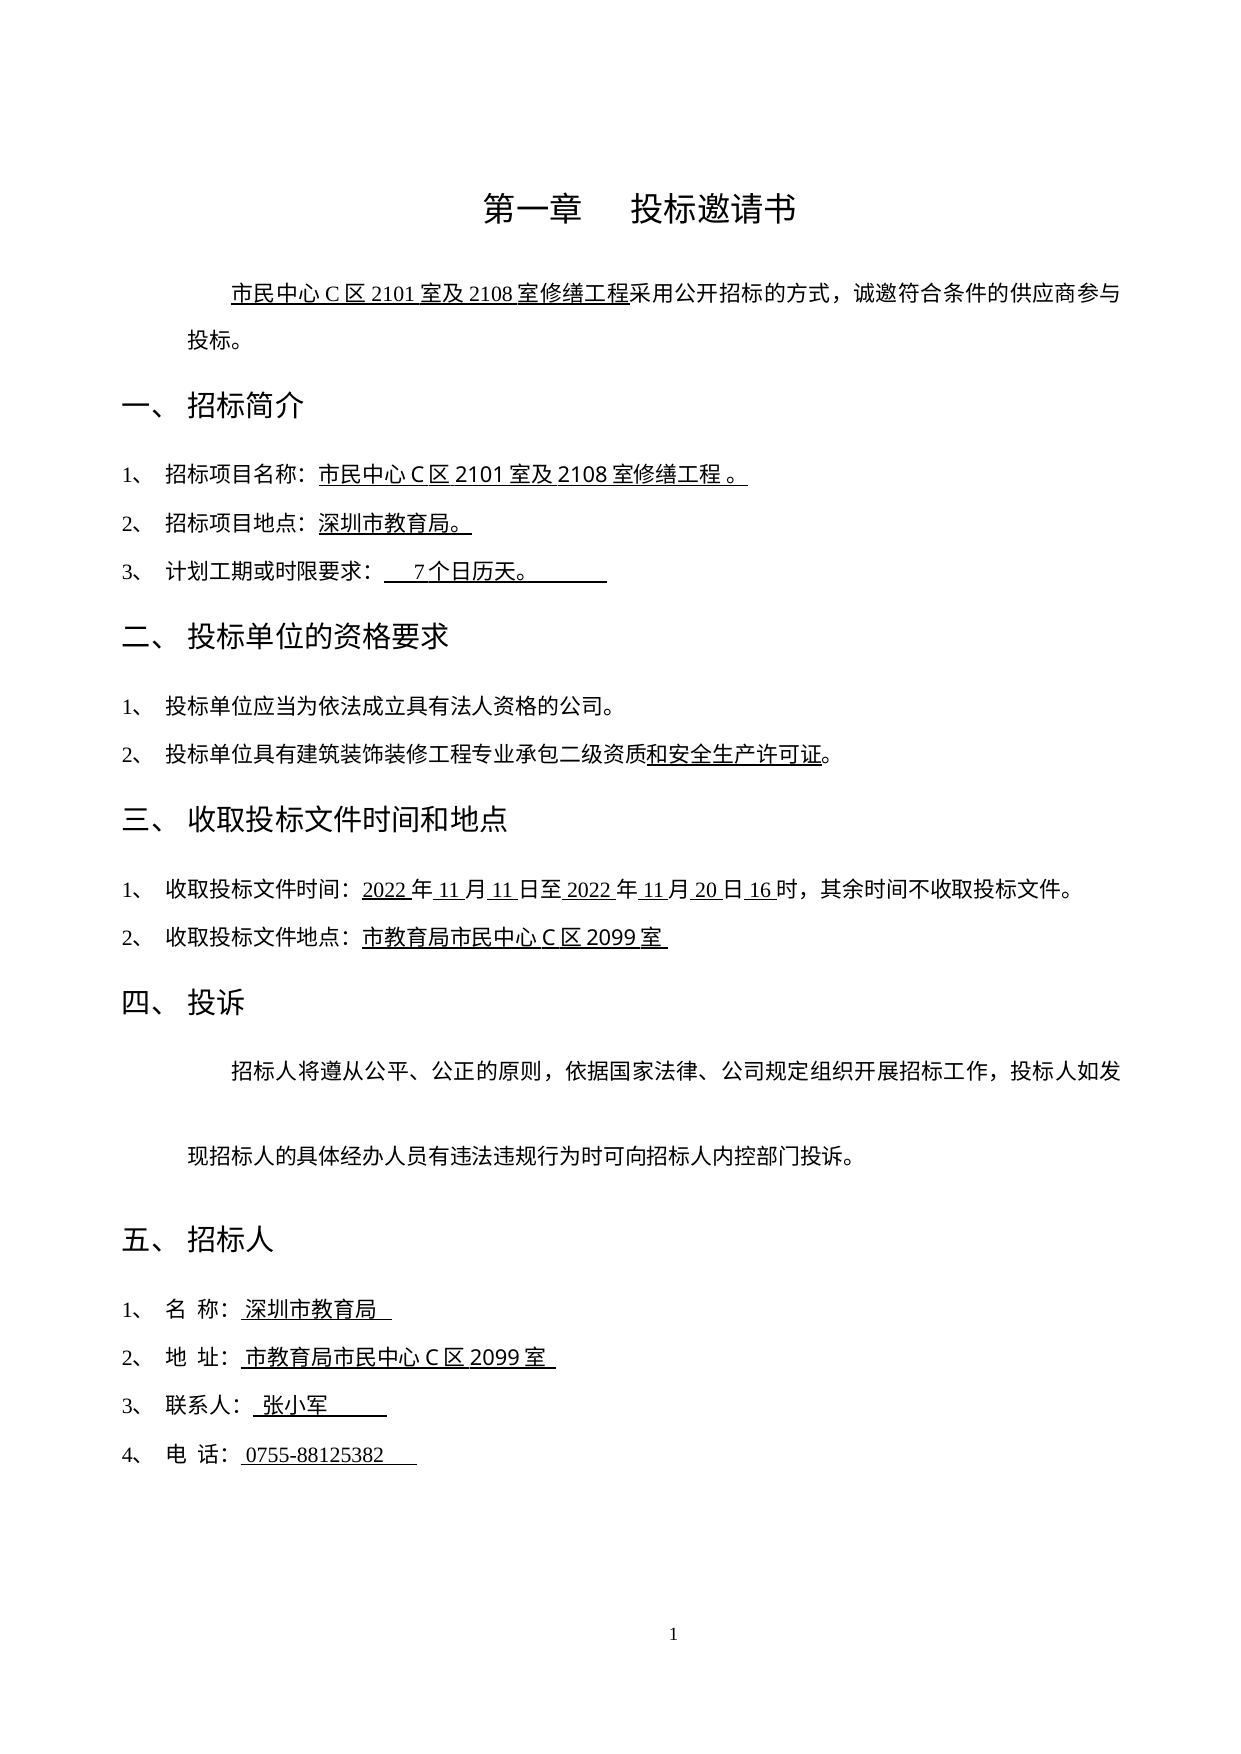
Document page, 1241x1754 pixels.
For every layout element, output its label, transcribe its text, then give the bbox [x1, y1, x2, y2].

subtitle 招标人将遵从公平、公正的原则，依据国家法律、公司规定组织开展招标工作，投标人如发现招标人的具体经办人员有违法违规行为时可向招标人内控部门投诉。 [187, 1054, 1122, 1184]
subtitle 电 话： 0755-88125382 [122, 1436, 1122, 1469]
subtitle 投诉 [122, 968, 1122, 1033]
subtitle 投标单位的资格要求 [122, 602, 1122, 667]
subtitle 投标单位应当为依法成立具有法人资格的公司。 [122, 688, 1122, 721]
subtitle 投标邀请书 [483, 174, 1122, 239]
subtitle 收取投标文件时间和地点 [122, 785, 1122, 850]
subtitle 招标项目地点：深圳市教育局。 [122, 506, 1122, 538]
subtitle 收取投标文件时间：2022 年 11 月 11 日至 2022 年 11月 20 日 16 时，其余时间不收取投标文件。 [122, 871, 1122, 904]
subtitle 联系人： 张小军 [122, 1388, 1122, 1420]
subtitle 投标单位具有建筑装饰装修工程专业承包二级资质和安全生产许可证。 [122, 737, 1122, 769]
subtitle 计划工期或时限要求： 7个日历天。 [122, 554, 1122, 586]
text 市民中心C区2101室及2108室修缮工程采用公开招标的方式，诚邀符合条件的供应商参与投标。 [187, 276, 1122, 355]
subtitle 名 称： 深圳市教育局 [122, 1291, 1122, 1324]
subtitle 招标人 [122, 1205, 1122, 1270]
subtitle 地 址： 市教育局市民中心C区2099室 [122, 1339, 1122, 1372]
subtitle 招标简介 [122, 371, 1122, 436]
subtitle 招标项目名称：市民中心C区2101室及2108室修缮工程 。 [122, 457, 1122, 490]
subtitle 收取投标文件地点：市教育局市民中心C区2099室 [122, 919, 1122, 952]
